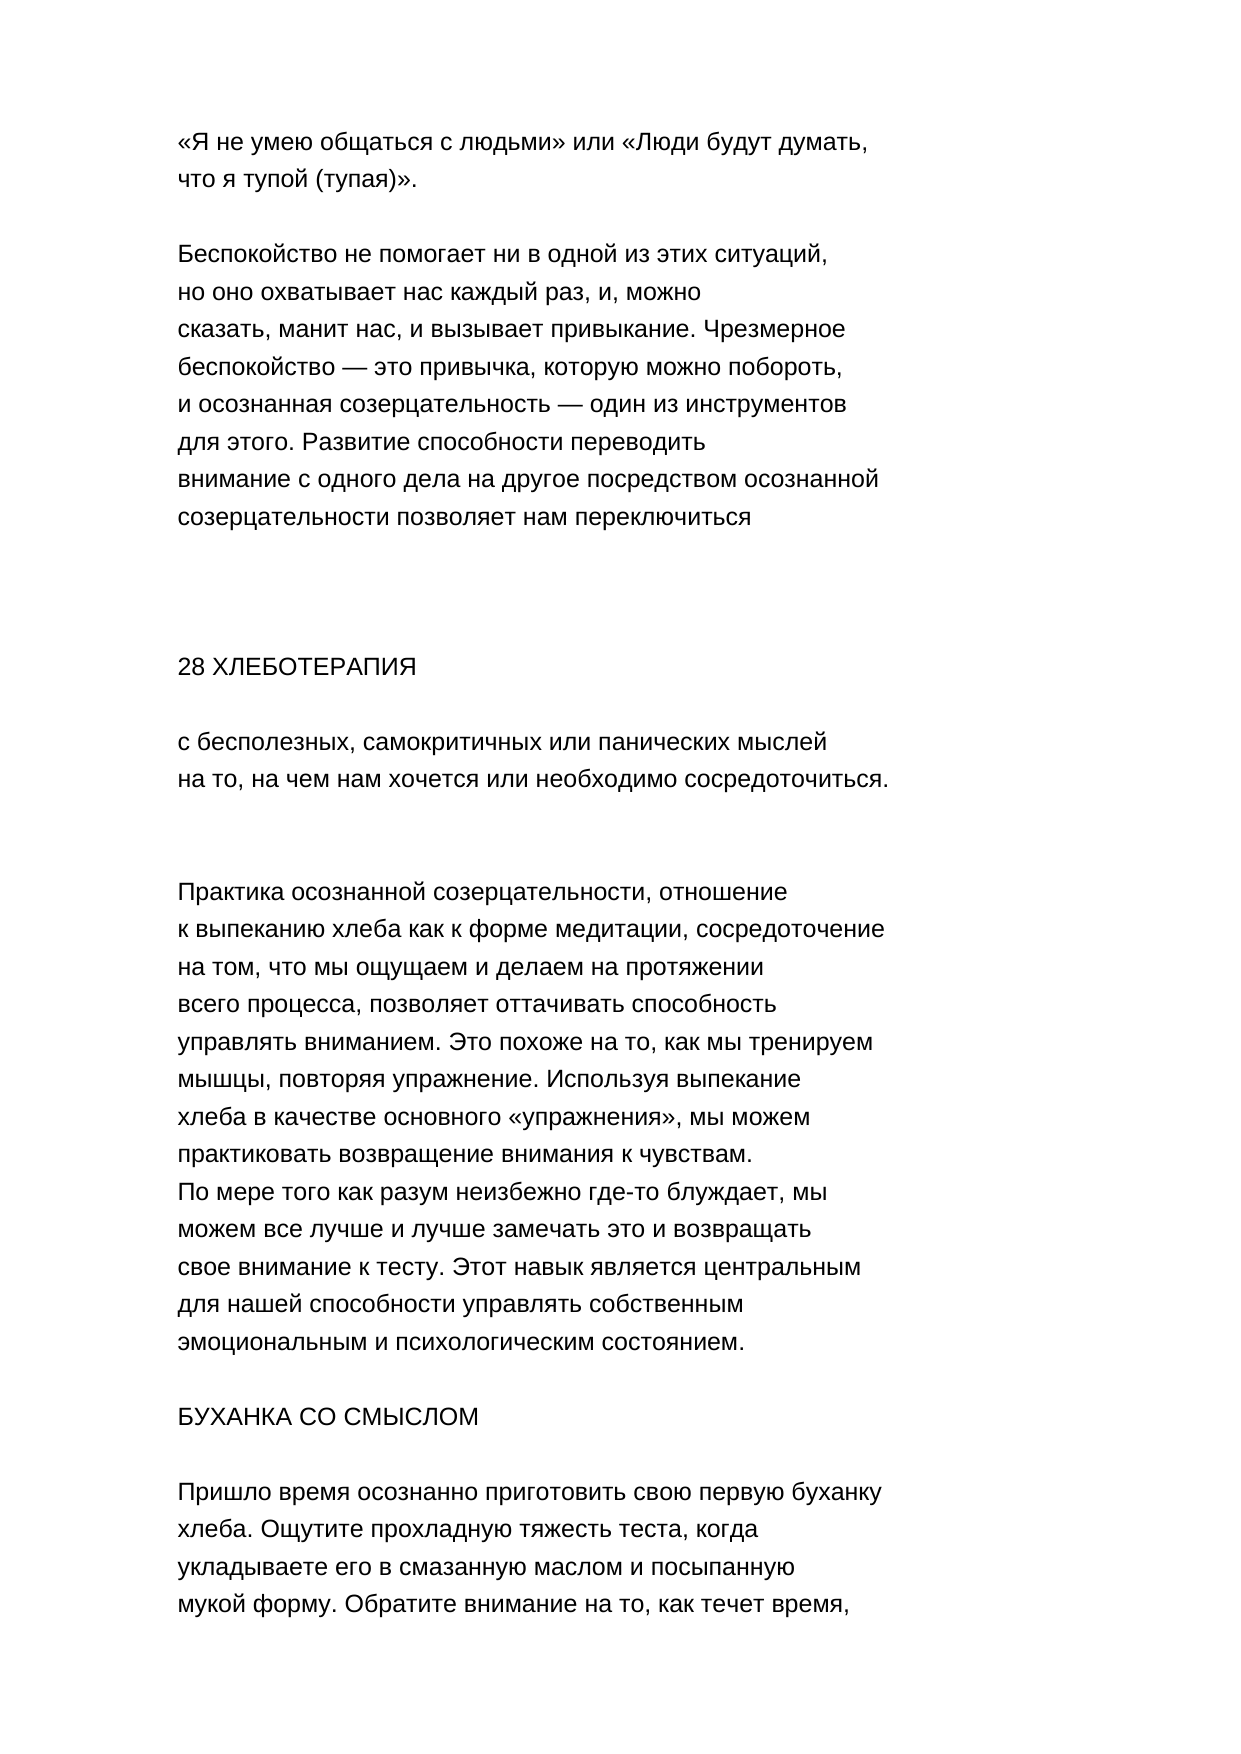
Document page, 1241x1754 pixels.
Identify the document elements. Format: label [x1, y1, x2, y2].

text [177, 118, 1152, 1618]
